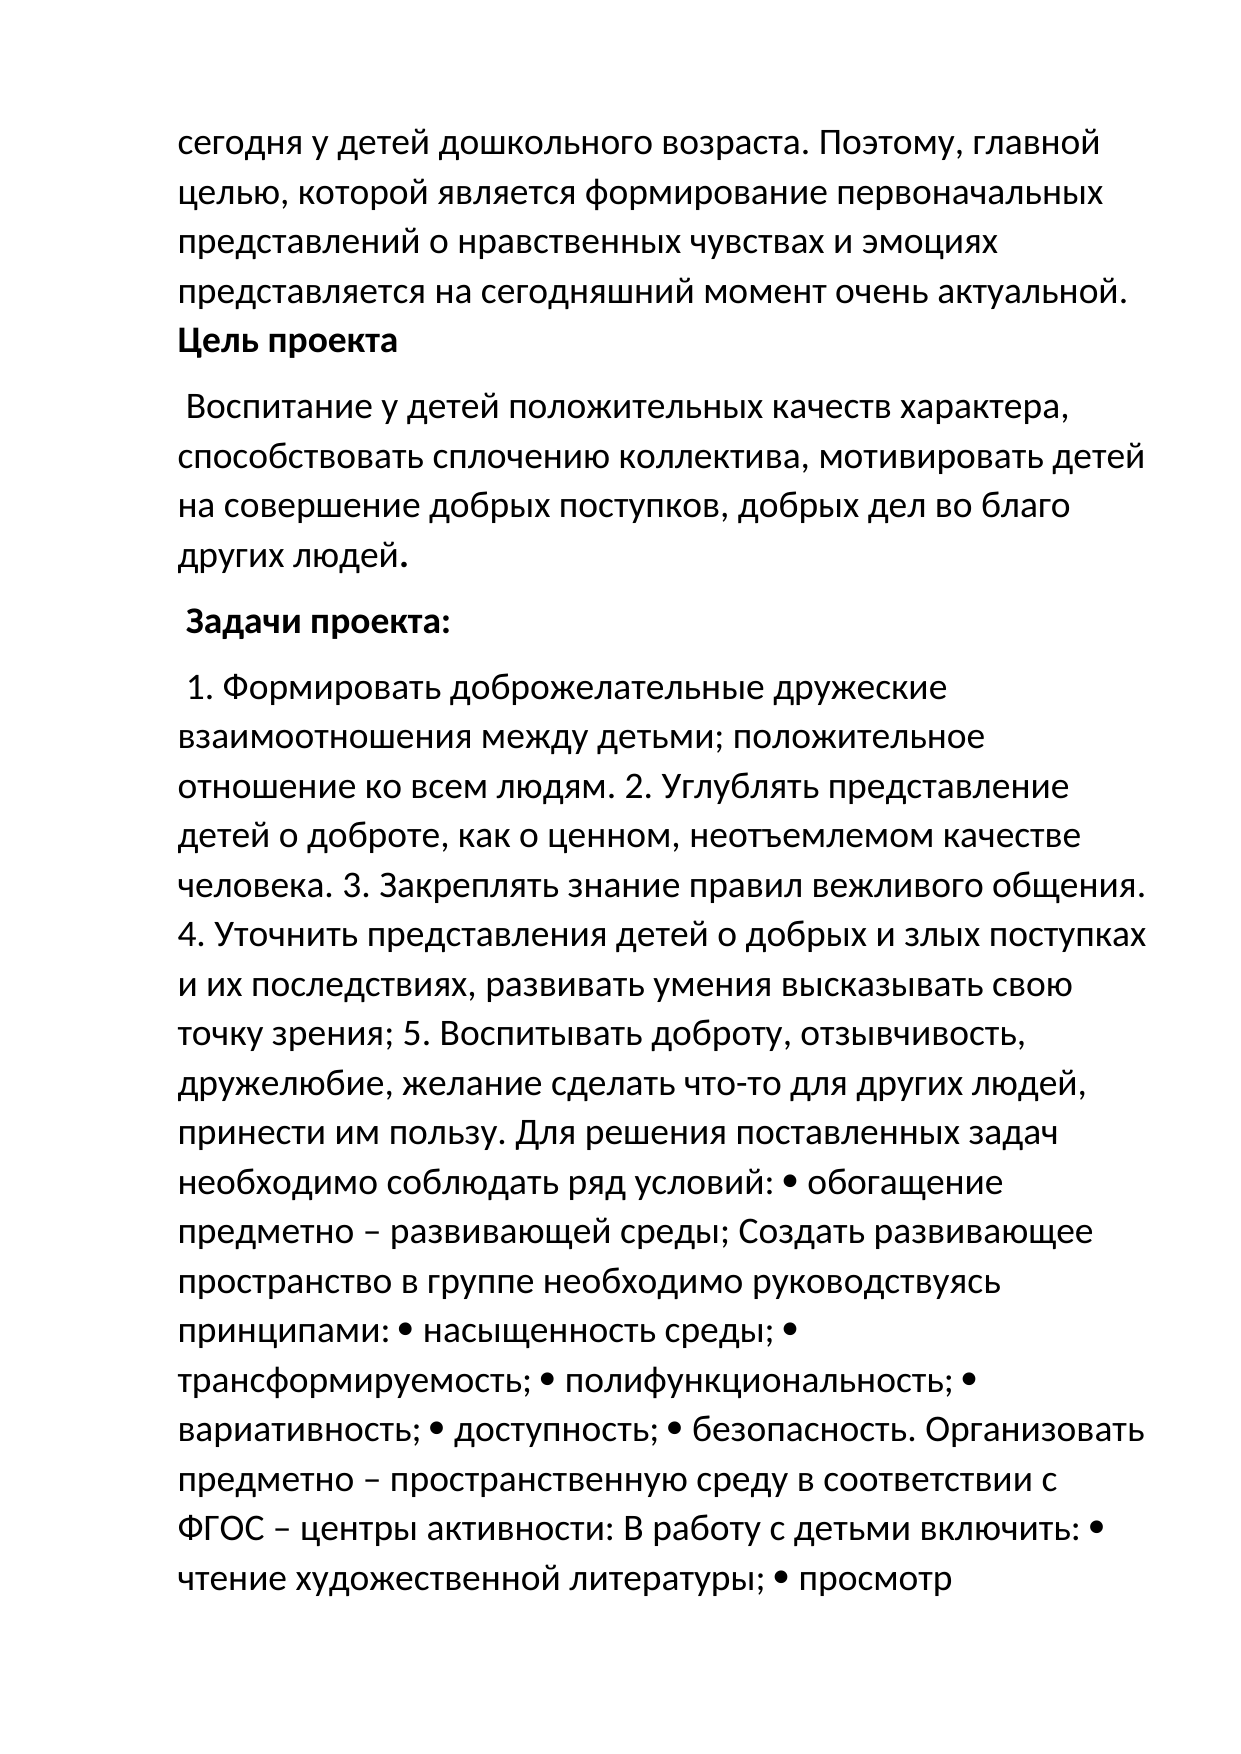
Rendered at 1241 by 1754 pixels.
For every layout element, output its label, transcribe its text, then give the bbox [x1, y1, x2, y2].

text Задачи проекта: [177, 597, 1152, 643]
text Воспитание у детей положительных качеств характера, способствовать сплочению коллектива, мотивировать детей на совершение добрых поступков, добрых дел во благо других людей. [177, 382, 1152, 576]
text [177, 118, 1152, 362]
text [177, 663, 1152, 1599]
